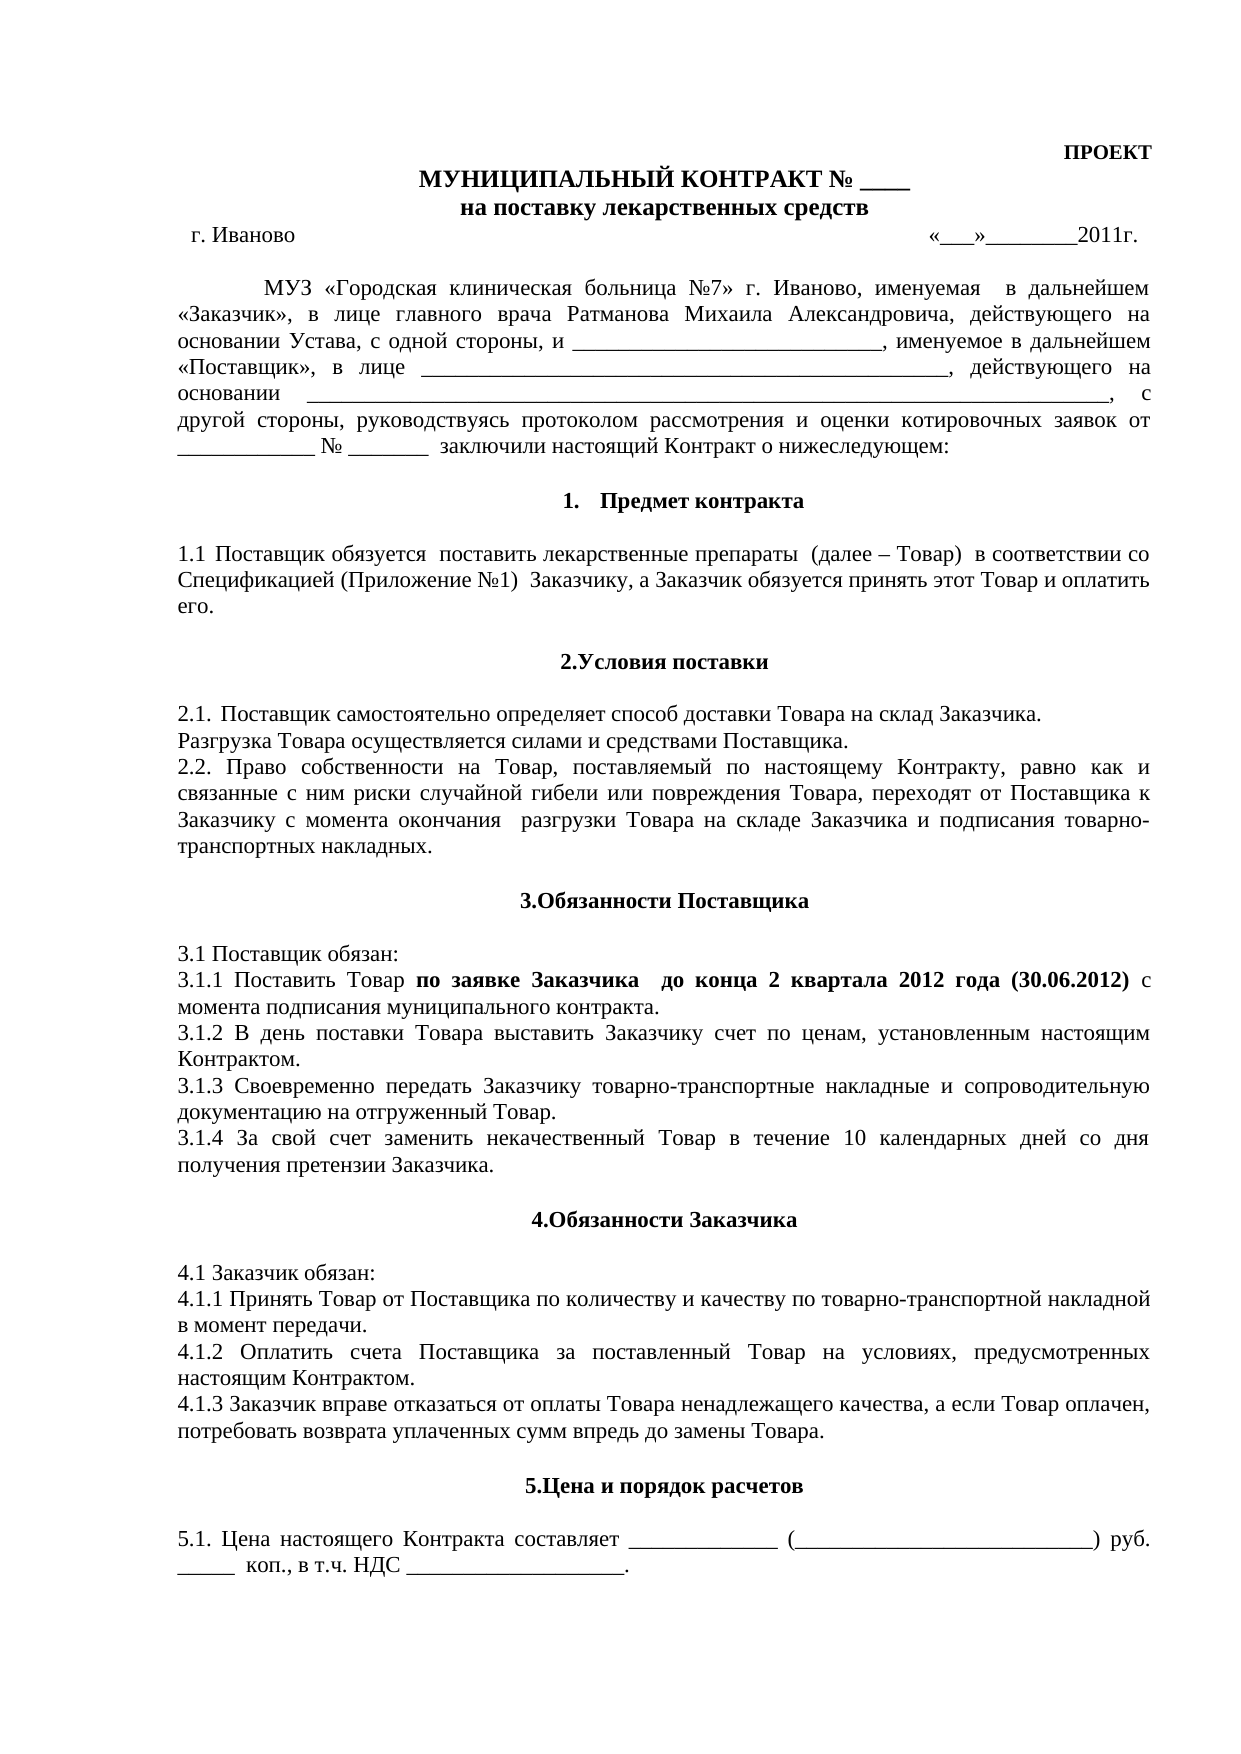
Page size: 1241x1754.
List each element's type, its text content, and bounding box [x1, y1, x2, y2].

text 5.Цена и порядок расчетов [177, 1472, 1152, 1498]
text 4.1.2 Оплатить счета Поставщика за поставленный Товар на условиях, предусмотренных настоящим Контрактом. [177, 1338, 1152, 1390]
text 4.1 Заказчик обязан: [177, 1259, 1152, 1285]
list Поставщик обязуется поставить лекарственные препараты (далее – Товар) в соответствии со Спецификацией (Приложение №1) Заказчику, а Заказчик обязуется принять этот Товар и оплатить его. [177, 540, 1152, 619]
text 4.1.1 Принять Товар от Поставщика по количеству и качеству по товарно-транспортной накладной в момент передачи. [177, 1285, 1152, 1338]
text 3.1.1 Поставить Товар по заявке Заказчика до конца 2 квартала 2012 года (30.06.2012) с момента подписания муниципального контракта. [177, 966, 1152, 1019]
text 3.1.3 Своевременно передать Заказчику товарно-транспортные накладные и сопроводительную документацию на отгруженный Товар. [177, 1072, 1152, 1124]
text 2.Условия поставки [177, 648, 1152, 674]
text 2.2. Право собственности на Товар, поставляемый по настоящему Контракту, равно как и связанные с ним риски случайной гибели или повреждения Товара, переходят от Поставщика к Заказчику с момента окончания разгрузки Товара на складе Заказчика и подписания товарно-транспортных накладных. [177, 753, 1152, 858]
text Разгрузка Товара осуществляется силами и средствами Поставщика. [177, 727, 1152, 753]
subtitle ПРОЕКТ [177, 140, 1152, 164]
text 5.1. Цена настоящего Контракта составляет _____________ (__________________________) руб. _____ коп., в т.ч. НДС ___________________. [177, 1524, 1152, 1577]
text 3.1 Поставщик обязан: [177, 940, 1152, 966]
text 4.1.3 Заказчик вправе отказаться от оплаты Товара ненадлежащего качества, а если Товар оплачен, потребовать возврата уплаченных сумм впредь до замены Товара. [177, 1390, 1152, 1443]
text МУЗ «Городская клиническая больница №7» г. Иваново, именуемая в дальнейшем «Заказчик», в лице главного врача Ратманова Михаила Александровича, действующего на основании Устава, с одной стороны, и ___________________________, именуемое в дальнейшем «Поставщик», в лице ______________________________________________, действующего на основании ______________________________________________________________________, с другой стороны, руководствуясь протоколом рассмотрения и оценки котировочных заявок от ____________ № _______ заключили настоящий Контракт о нижеследующем: [177, 274, 1152, 458]
text г. Иваново «___»________2011г. [177, 221, 1152, 248]
text 4.Обязанности Заказчика [177, 1206, 1152, 1232]
text 3.1.2 В день поставки Товара выставить Заказчику счет по ценам, установленным настоящим Контрактом. [177, 1019, 1152, 1072]
text 3.Обязанности Поставщика [177, 887, 1152, 914]
text 3.1.4 За свой счет заменить некачественный Товар в течение 10 календарных дней со дня получения претензии Заказчика. [177, 1124, 1152, 1177]
list Поставщик самостоятельно определяет способ доставки Товара на склад Заказчика. [177, 700, 1152, 727]
text МУНИЦИПАЛЬНЫЙ КОНТРАКТ № ____ [177, 164, 1152, 192]
list Предмет контракта [215, 487, 1152, 513]
text на поставку лекарственных средств [177, 192, 1152, 221]
